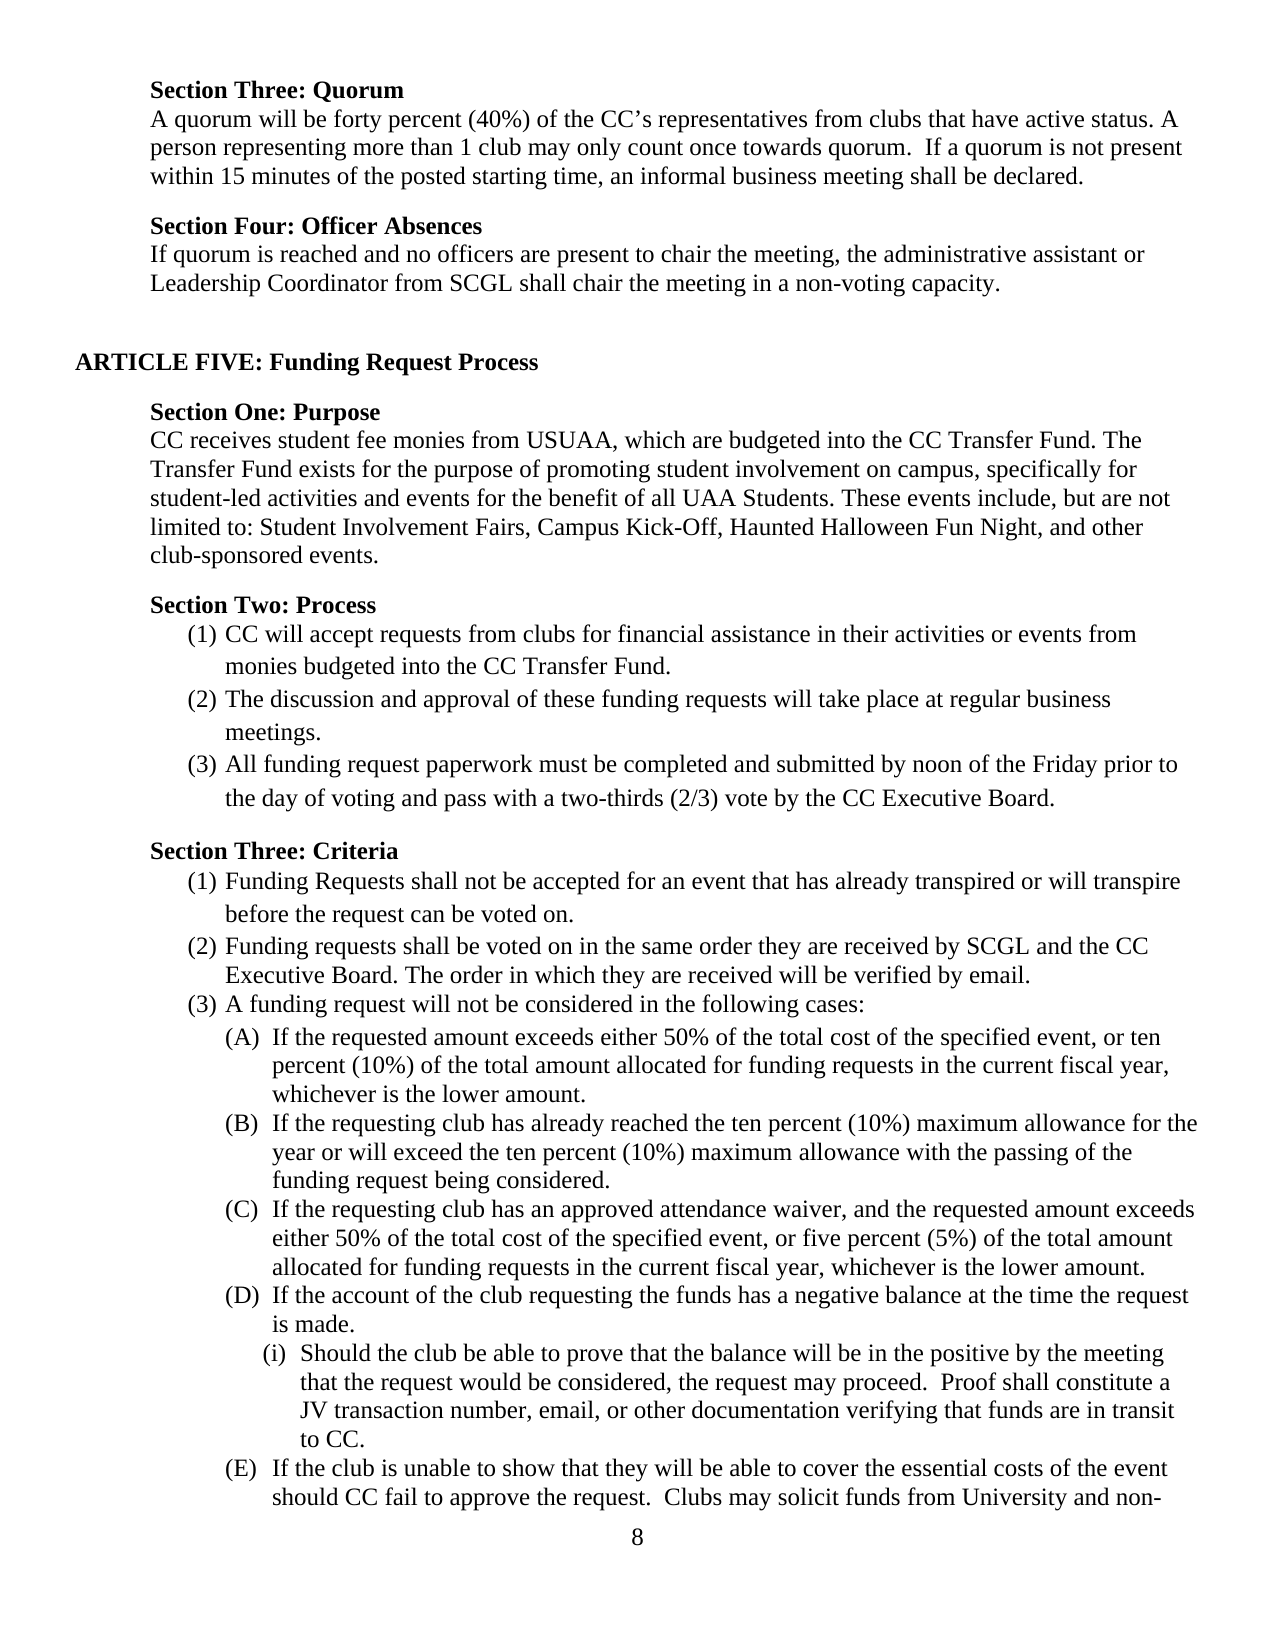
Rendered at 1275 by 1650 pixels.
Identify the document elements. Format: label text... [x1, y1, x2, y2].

subtitle Section Two: Process [150, 590, 1200, 619]
text A quorum will be forty percent (40%) of the CC’s representatives from clubs that have active status. A person representing more than 1 club may only count once towards quorum. If a quorum is not present within 15 minutes of the posted starting time, an informal business meeting shall be declared. [150, 104, 1200, 190]
subtitle ARTICLE FIVE: Funding Request Process [75, 347, 1200, 376]
list If the account of the club requesting the funds has a negative balance at the time the request is made. [225, 1281, 1200, 1338]
subtitle Section One: Purpose [150, 397, 1200, 425]
list If the requested amount exceeds either 50% of the total cost of the specified event, or ten percent (10%) of the total amount allocated for funding requests in the current fiscal year, whichever is the lower amount. [225, 1022, 1200, 1108]
subtitle Section Three: Criteria [150, 836, 1200, 865]
subtitle Section Three: Quorum [150, 75, 1200, 104]
text If quorum is reached and no officers are present to chair the meeting, the administrative assistant or Leadership Coordinator from SCGL shall chair the meeting in a non-voting capacity. [150, 239, 1200, 297]
list Should the club be able to prove that the balance will be in the positive by the meeting that the request would be considered, the request may proceed. Proof shall constitute a JV transaction number, email, or other documentation verifying that funds are in transit to CC. [262, 1338, 1200, 1453]
list Funding requests shall be voted on in the same order they are received by SCGL and the CC Executive Board. The order in which they are received will be verified by email. [187, 931, 1200, 989]
list A funding request will not be considered in the following cases: [187, 989, 1200, 1018]
list All funding request paperwork must be completed and submitted by noon of the Friday prior to the day of voting and pass with a two-thirds (2/3) vote by the CC Executive Board. [187, 749, 1200, 811]
list If the requesting club has an approved attendance waiver, and the requested amount exceeds either 50% of the total cost of the specified event, or five percent (5%) of the total amount allocated for funding requests in the current fiscal year, whichever is the lower amount. [225, 1194, 1200, 1281]
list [225, 1453, 1200, 1511]
list CC will accept requests from clubs for financial assistance in their activities or events from monies budgeted into the CC Transfer Fund. [187, 619, 1200, 680]
text CC receives student fee monies from USUAA, which are budgeted into the CC Transfer Fund. The Transfer Fund exists for the purpose of promoting student involvement on campus, specifically for student-led activities and events for the benefit of all UAA Students. These events include, but are not limited to: Student Involvement Fairs, Campus Kick-Off, Haunted Halloween Fun Night, and other club-sponsored events. [150, 425, 1200, 569]
list The discussion and approval of these funding requests will take place at regular business meetings. [187, 684, 1200, 746]
list If the requesting club has already reached the ten percent (10%) maximum allowance for the year or will exceed the ten percent (10%) maximum allowance with the passing of the funding request being considered. [225, 1108, 1200, 1194]
subtitle Section Four: Officer Absences [150, 211, 1200, 239]
list Funding Requests shall not be accepted for an event that has already transpired or will transpire before the request can be voted on. [187, 866, 1200, 927]
